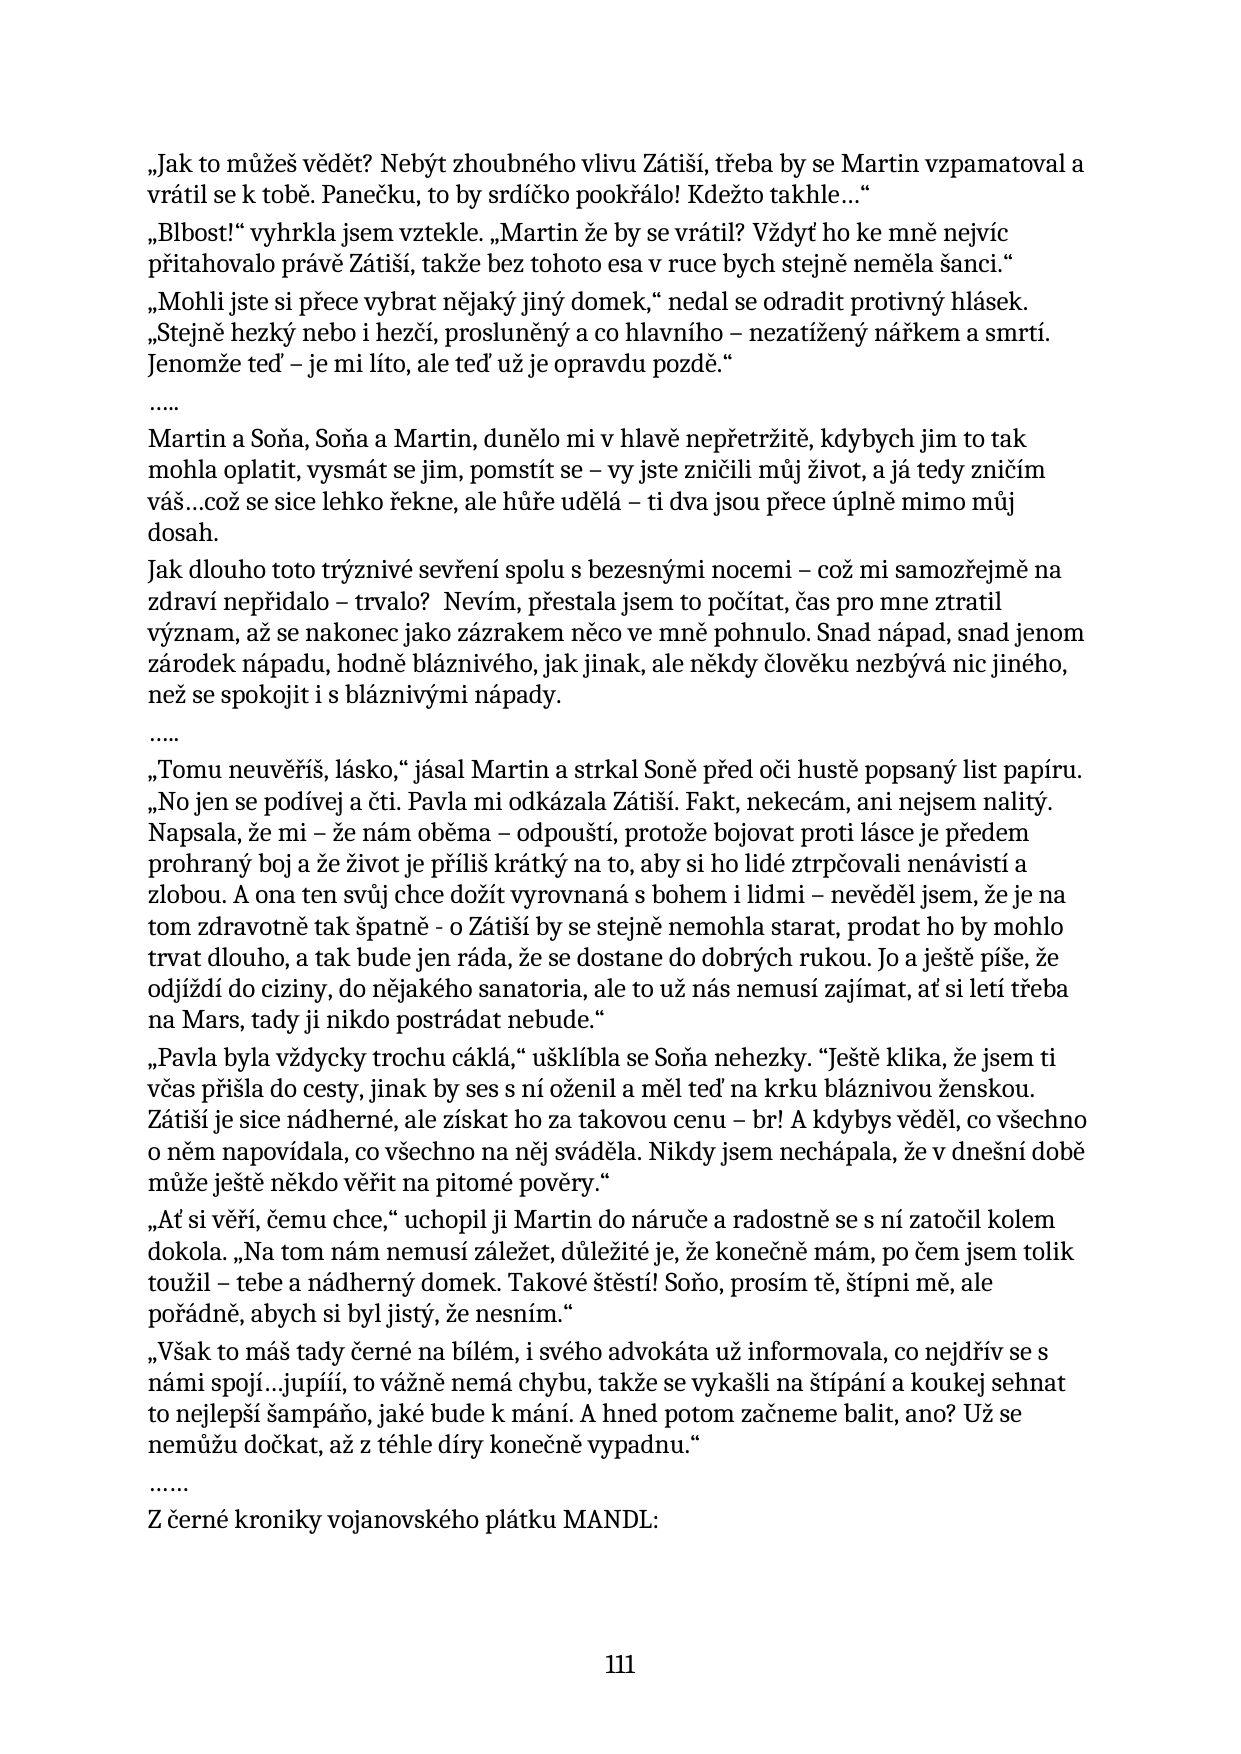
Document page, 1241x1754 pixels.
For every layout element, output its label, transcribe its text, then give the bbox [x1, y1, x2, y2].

text „Blbost!“ vyhrkla jsem vztekle. „Martin že by se vrátil? Vždyť ho ke mně nejvíc přitahovalo právě Zátiší, takže bez tohoto esa v ruce bych stejně neměla šanci.“ [148, 216, 1093, 279]
text „Jak to můžeš vědět? Nebýt zhoubného vlivu Zátiší, třeba by se Martin vzpamatoval a vrátil se k tobě. Panečku, to by srdíčko pookřálo! Kdežto takhle…“ [148, 148, 1093, 210]
text Martin a Soňa, Soňa a Martin, dunělo mi v hlavě nepřetržitě, kdybych jim to tak mohla oplatit, vysmát se jim, pomstít se – vy jste zničili můj život, a já tedy zničím váš…což se sice lehko řekne, ale hůře udělá – ti dva jsou přece úplně mimo můj dosah. [148, 423, 1093, 548]
text „Pavla byla vždycky trochu cáklá,“ ušklíbla se Soňa nehezky. “Ještě klika, že jsem ti včas přišla do cesty, jinak by ses s ní oženil a měl teď na krku bláznivou ženskou. Zátiší je sice nádherné, ale získat ho za takovou cenu – br! A kdybys věděl, co všechno o něm napovídala, co všechno na něj sváděla. Nikdy jsem nechápala, že v dnešní době může ještě někdo věřit na pitomé pověry.“ [148, 1041, 1093, 1198]
text ….. [148, 385, 1093, 416]
text „Tomu neuvěříš, lásko,“ jásal Martin a strkal Soně před oči hustě popsaný list papíru. „No jen se podívej a čti. Pavla mi odkázala Zátiší. Fakt, nekecám, ani nejsem nalitý. Napsala, že mi – že nám oběma – odpouští, protože bojovat proti lásce je předem prohraný boj a že život je příliš krátký na to, aby si ho lidé ztrpčovali nenávistí a zlobou. A ona ten svůj chce dožít vyrovnaná s bohem i lidmi – nevěděl jsem, že je na tom zdravotně tak špatně - o Zátiší by se stejně nemohla starat, prodat ho by mohlo trvat dlouho, a tak bude jen ráda, že se dostane do dobrých rukou. Jo a ještě píše, že odjíždí do ciziny, do nějakého sanatoria, ale to už nás nemusí zajímat, ať si letí třeba na Mars, tady ji nikdo postrádat nebude.“ [148, 754, 1093, 1035]
text Z černé kroniky vojanovského plátku MANDL: [148, 1504, 1093, 1535]
text …… [148, 1466, 1093, 1498]
text ….. [148, 716, 1093, 748]
text „Však to máš tady černé na bílém, i svého advokáta už informovala, co nejdřív se s námi spojí…jupííí, to vážně nemá chybu, takže se vykašli na štípání a koukej sehnat to nejlepší šampáňo, jaké bude k mání. A hned potom začneme balit, ano? Už se nemůžu dočkat, až z téhle díry konečně vypadnu.“ [148, 1335, 1093, 1460]
text Jak dlouho toto trýznivé sevření spolu s bezesnými nocemi – což mi samozřejmě na zdraví nepřidalo – trvalo? Nevím, přestala jsem to počítat, čas pro mne ztratil význam, až se nakonec jako zázrakem něco ve mně pohnulo. Snad nápad, snad jenom zárodek nápadu, hodně bláznivého, jak jinak, ale někdy člověku nezbývá nic jiného, než se spokojit i s bláznivými nápady. [148, 554, 1093, 710]
text „Ať si věří, čemu chce,“ uchopil ji Martin do náruče a radostně se s ní zatočil kolem dokola. „Na tom nám nemusí záležet, důležité je, že konečně mám, po čem jsem tolik toužil – tebe a nádherný domek. Takové štěstí! Soňo, prosím tě, štípni mě, ale pořádně, abych si byl jistý, že nesním.“ [148, 1204, 1093, 1329]
text „Mohli jste si přece vybrat nějaký jiný domek,“ nedal se odradit protivný hlásek. „Stejně hezký nebo i hezčí, prosluněný a co hlavního – nezatížený nářkem a smrtí. Jenomže teď – je mi líto, ale teď už je opravdu pozdě.“ [148, 285, 1093, 379]
